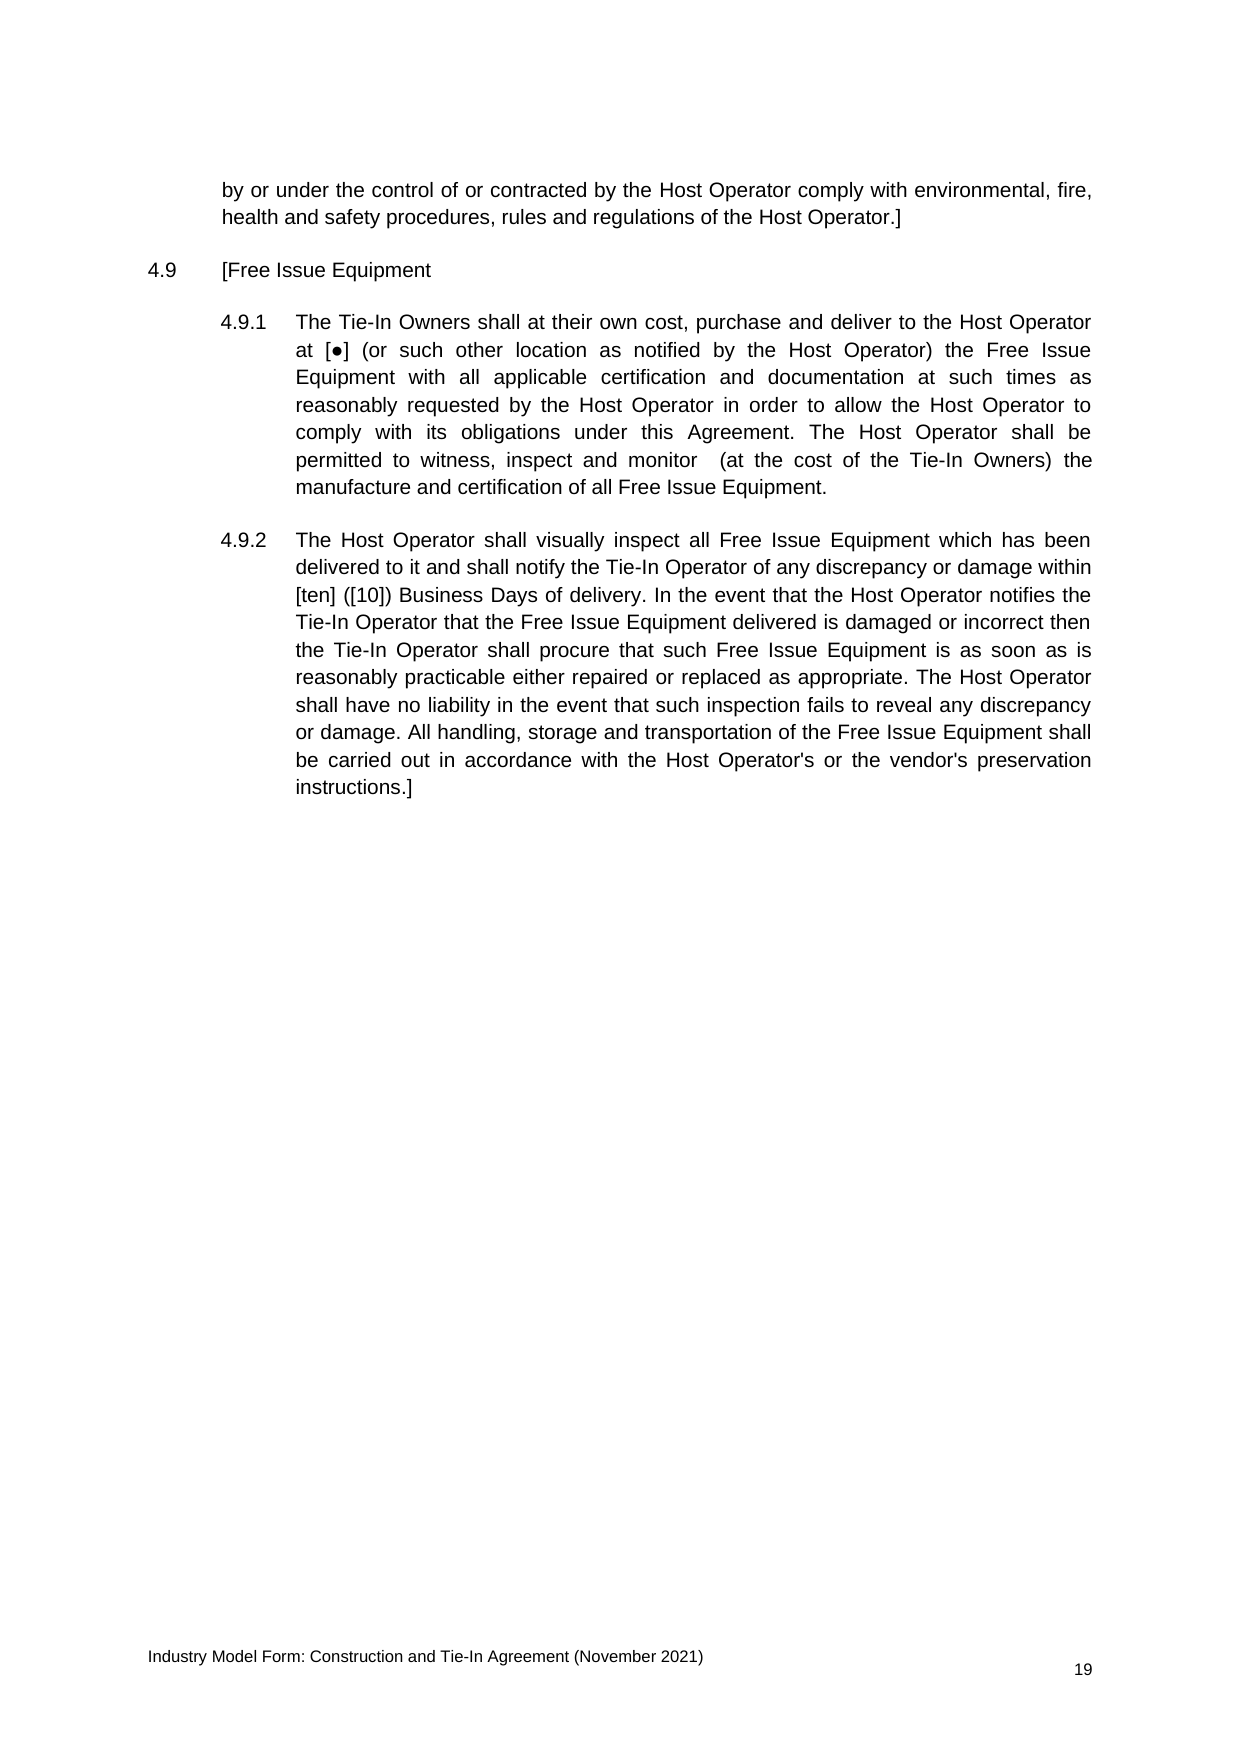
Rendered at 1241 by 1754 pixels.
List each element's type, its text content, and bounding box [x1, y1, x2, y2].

subtitle The Tie-In Owners shall at their own cost, purchase and deliver to the Host Operator at [●] (or such other location as notified by the Host Operator) the Free Issue Equipment with all applicable certification and documentation at such times as reasonably requested by the Host Operator in order to allow the Host Operator to comply with its obligations under this Agreement. The Host Operator shall be permitted to witness, inspect and monitor (at the cost of the Tie-In Owners) the manufacture and certification of all Free Issue Equipment. [220, 310, 1092, 499]
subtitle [148, 177, 1092, 229]
subtitle [Free Issue Equipment [148, 257, 1092, 281]
subtitle The Host Operator shall visually inspect all Free Issue Equipment which has been delivered to it and shall notify the Tie-In Operator of any discrepancy or damage within [ten] ([10]) Business Days of delivery. In the event that the Host Operator notifies the Tie-In Operator that the Free Issue Equipment delivered is damaged or incorrect then the Tie-In Operator shall procure that such Free Issue Equipment is as soon as is reasonably practicable either repaired or replaced as appropriate. The Host Operator shall have no liability in the event that such inspection fails to reveal any discrepancy or damage. All handling, storage and transportation of the Free Issue Equipment shall be carried out in accordance with the Host Operator's or the vendor's preservation instructions.] [220, 527, 1092, 799]
